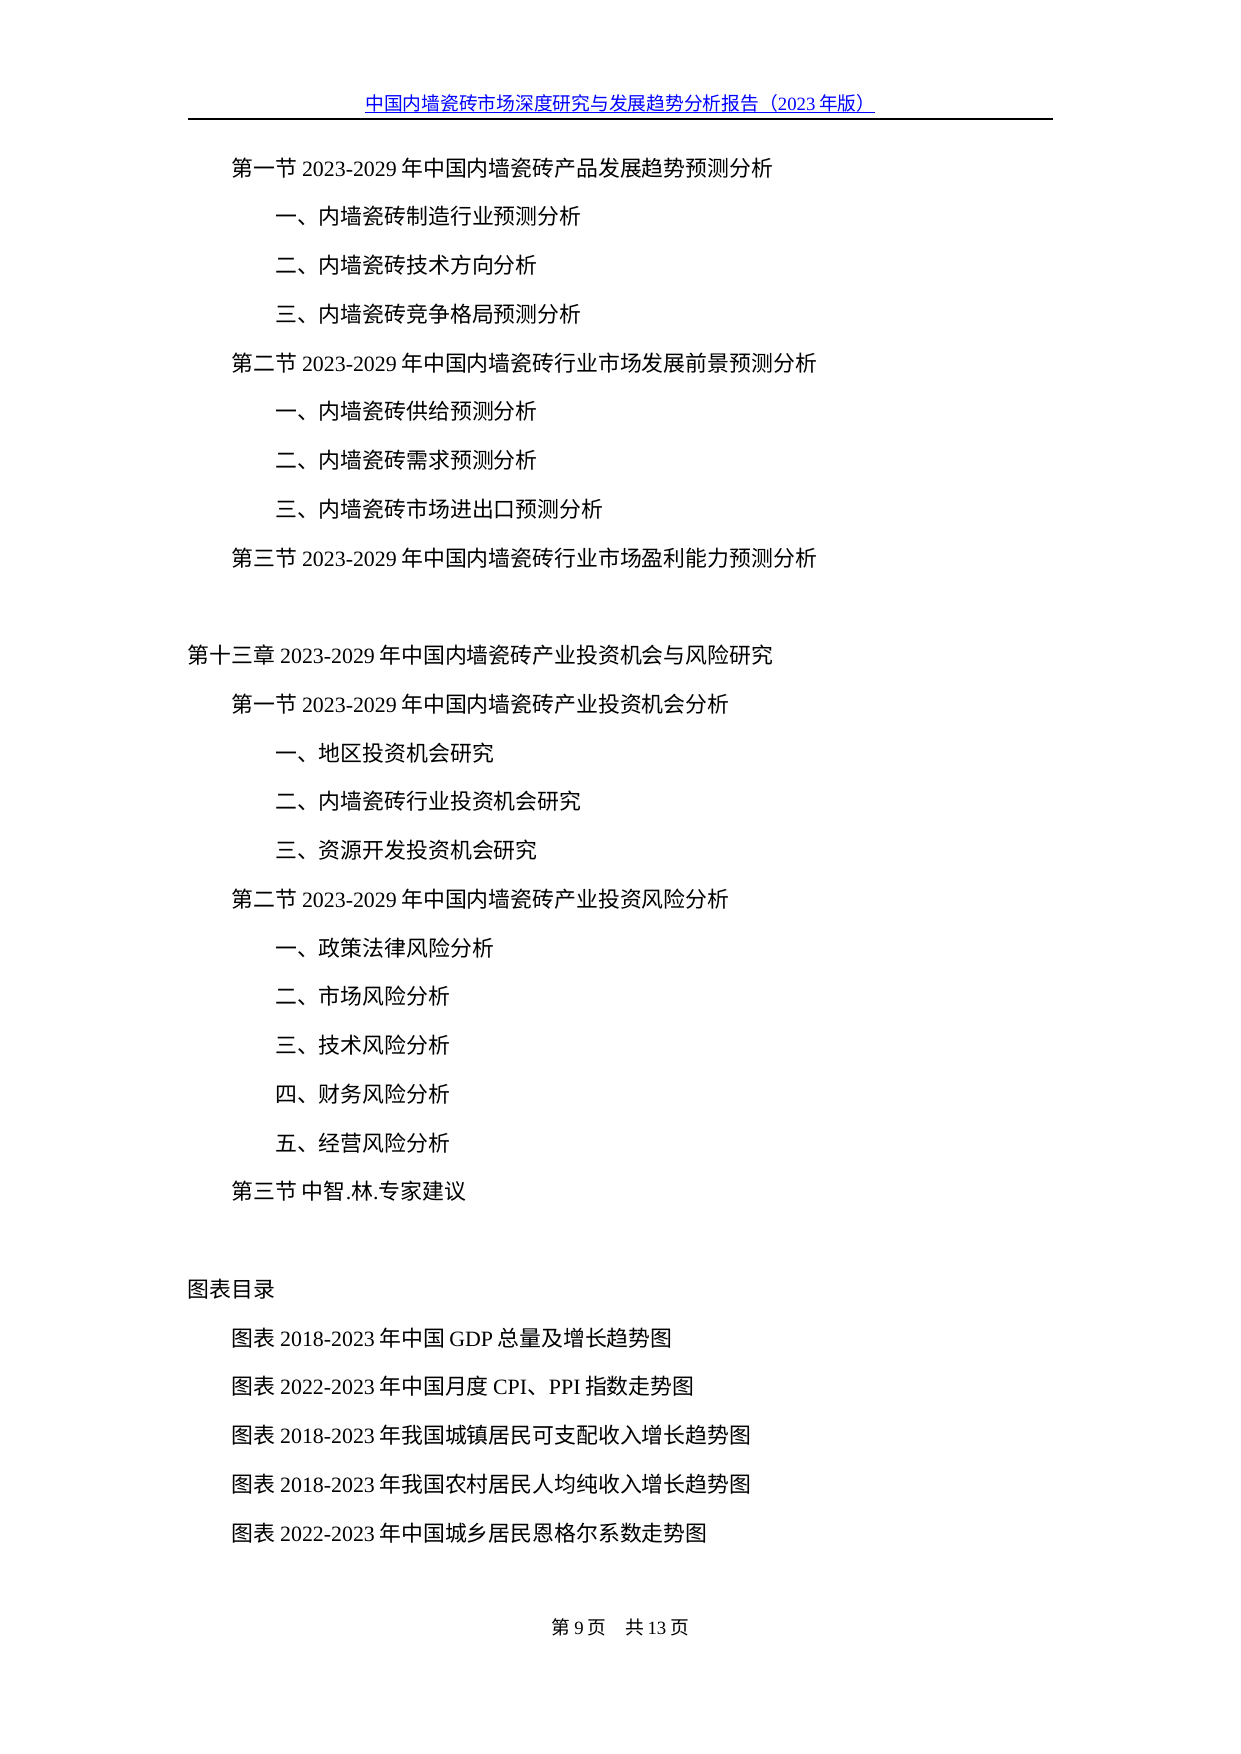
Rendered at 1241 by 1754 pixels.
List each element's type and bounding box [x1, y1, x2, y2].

text [187, 150, 1053, 1548]
